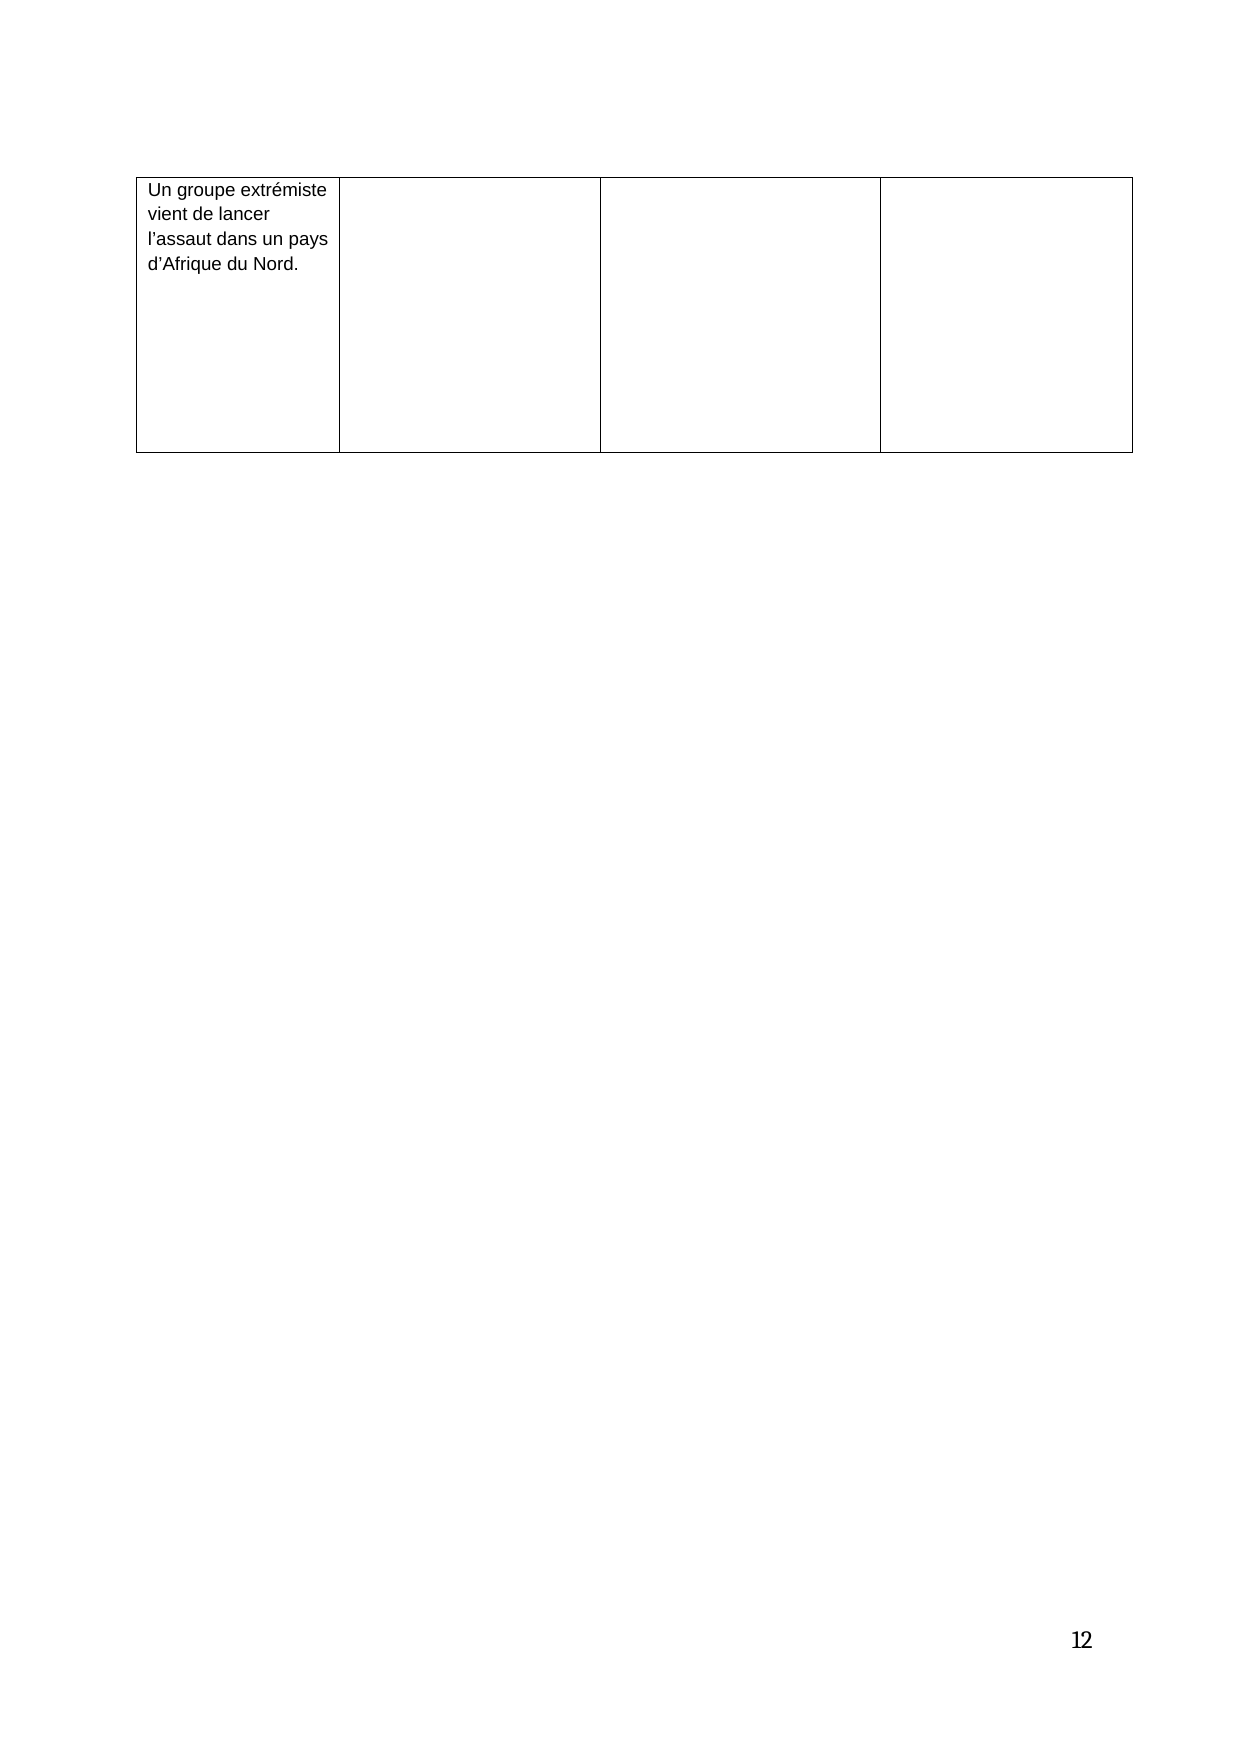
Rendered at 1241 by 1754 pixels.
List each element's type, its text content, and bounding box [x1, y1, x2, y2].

table_cell Un groupe extrémiste vient de lancer l’assaut dans un pays d’Afrique du Nord. [137, 178, 339, 452]
table_cell [340, 178, 600, 452]
table_cell [601, 178, 880, 452]
table_cell [881, 178, 1132, 452]
